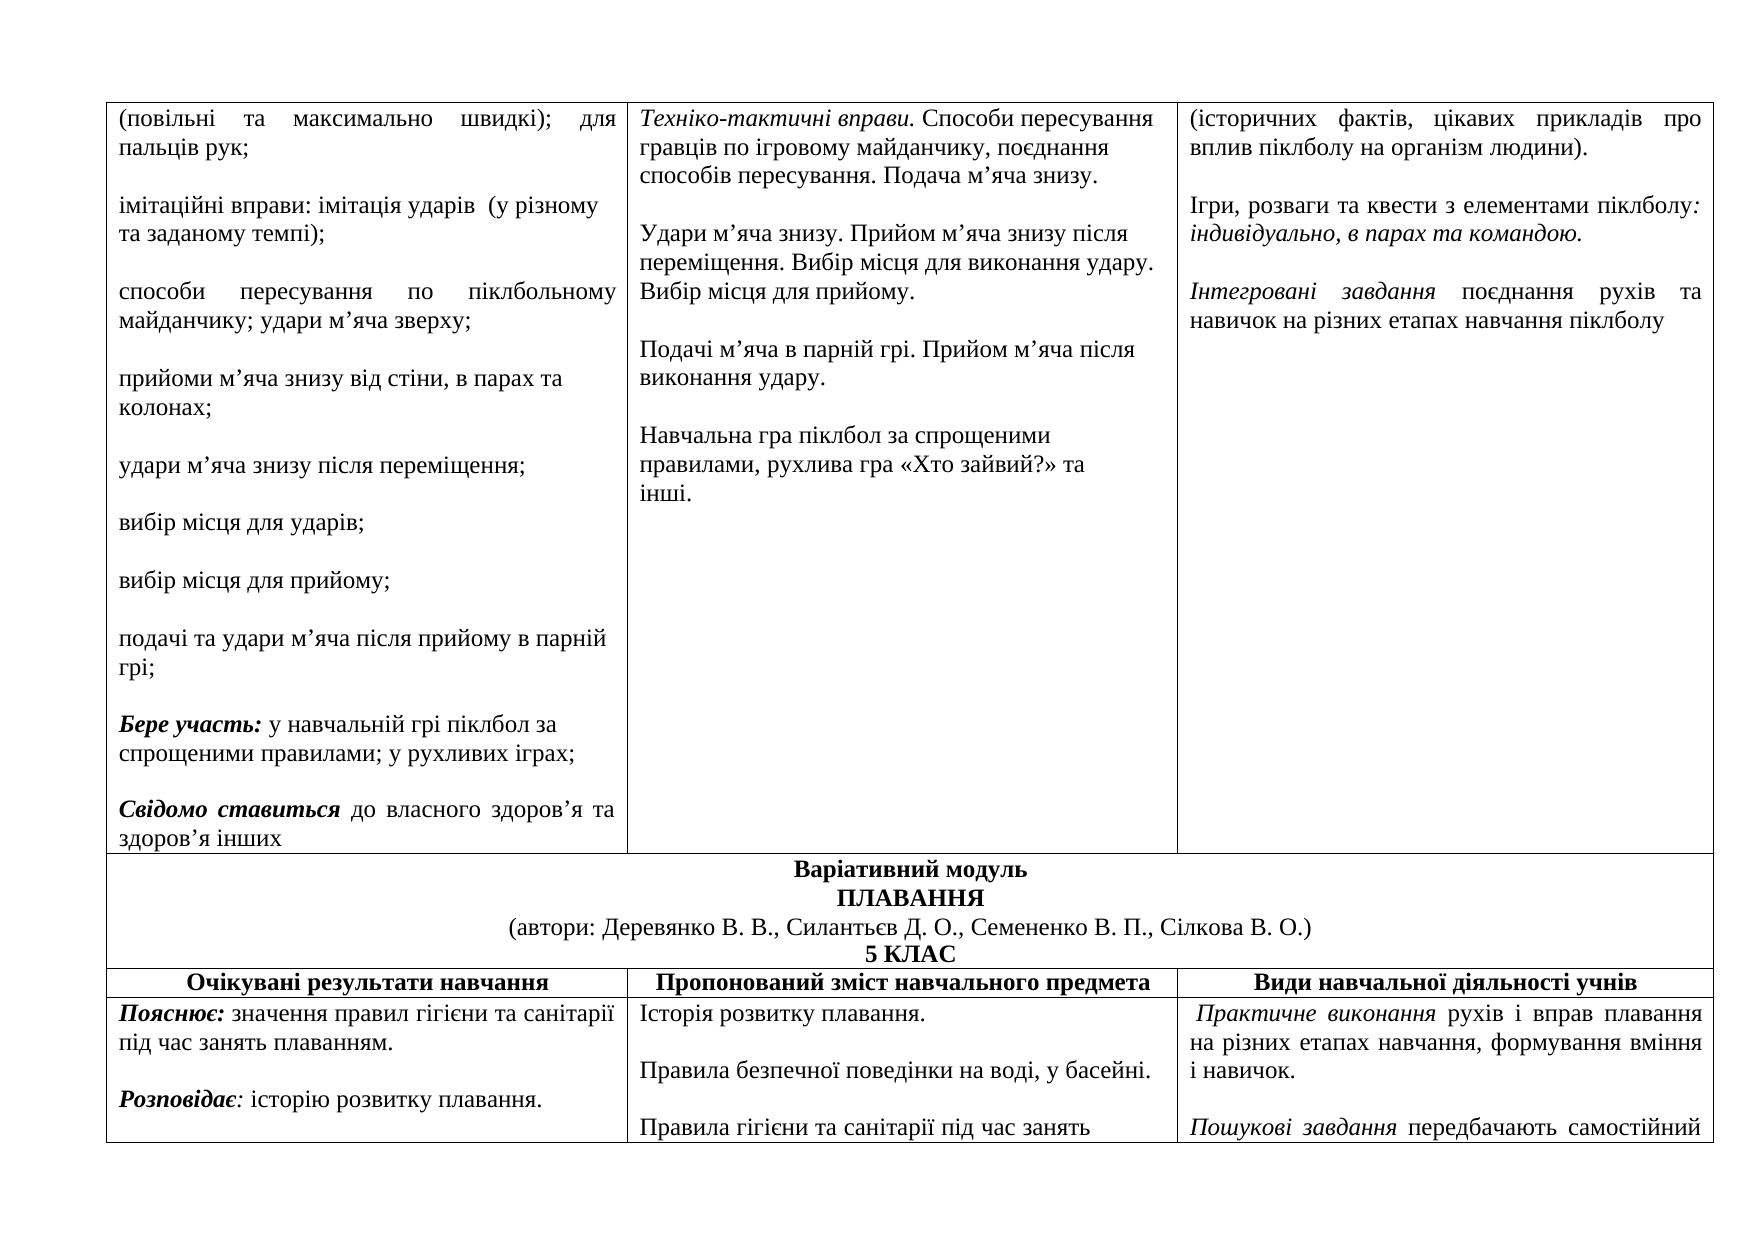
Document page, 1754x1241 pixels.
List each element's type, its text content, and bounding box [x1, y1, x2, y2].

table_cell Очікувані результати навчання [107, 969, 627, 997]
table_cell Види навчальної діяльності учнів [1178, 969, 1713, 997]
table_cell Історія розвитку плавання. Правила безпечної поведінки на воді, у басейні. Правила гігієни та санітарії під час занять [628, 998, 1177, 1142]
table_header (історичних фактів, цікавих прикладів про вплив піклболу на організм людини). Ігри, розваги та квести з елементами піклболу: індивідуально, в парах та командою. Інтегровані завдання поєднання рухів та навичок на різних етапах навчання піклболу [1178, 103, 1713, 853]
table_header Техніко-тактичні вправи. Способи пересування гравців по ігровому майданчику, поєднання способів пересування. Подача м’яча знизу. Удари м’яча знизу. Прийом м’яча знизу після переміщення. Вибір місця для виконання удару. Вибір місця для прийому. Подачі м’яча в парній грі. Прийом м’яча після виконання удару. Навчальна гра піклбол за спрощеними правилами, рухлива гра «Хто зайвий?» та інші. [628, 103, 1177, 853]
table_cell Практичне виконання рухів і вправ плавання на різних етапах навчання, формування вміння і навичок. Пошукові завдання передбачають самостійний [1178, 998, 1713, 1142]
table_cell Варіативний модуль ПЛАВАННЯ (автори: Деревянко В. В., Силантьєв Д. О., Семененко В. П., Сілкова В. О.) 5 КЛАС [107, 854, 1713, 968]
table_cell Пояснює: значення правил гігієни та санітарії під час занять плаванням. Розповідає: історію розвитку плавання. [107, 998, 627, 1142]
table_header (повільні та максимально швидкі); для пальців рук; імітаційні вправи: імітація ударів (у різному та заданому темпі); способи пересування по піклбольному майданчику; удари м’яча зверху; прийоми м’яча знизу від стіни, в парах та колонах; удари м’яча знизу після переміщення; вибір місця для ударів; вибір місця для прийому; подачі та удари м’яча після прийому в парній грі; Бере участь: у навчальній грі піклбол за спрощеними правилами; у рухливих іграх; Свідомо ставиться до власного здоров’я та здоров’я інших [107, 103, 627, 853]
table_cell Пропонований зміст навчального предмета [628, 969, 1177, 997]
